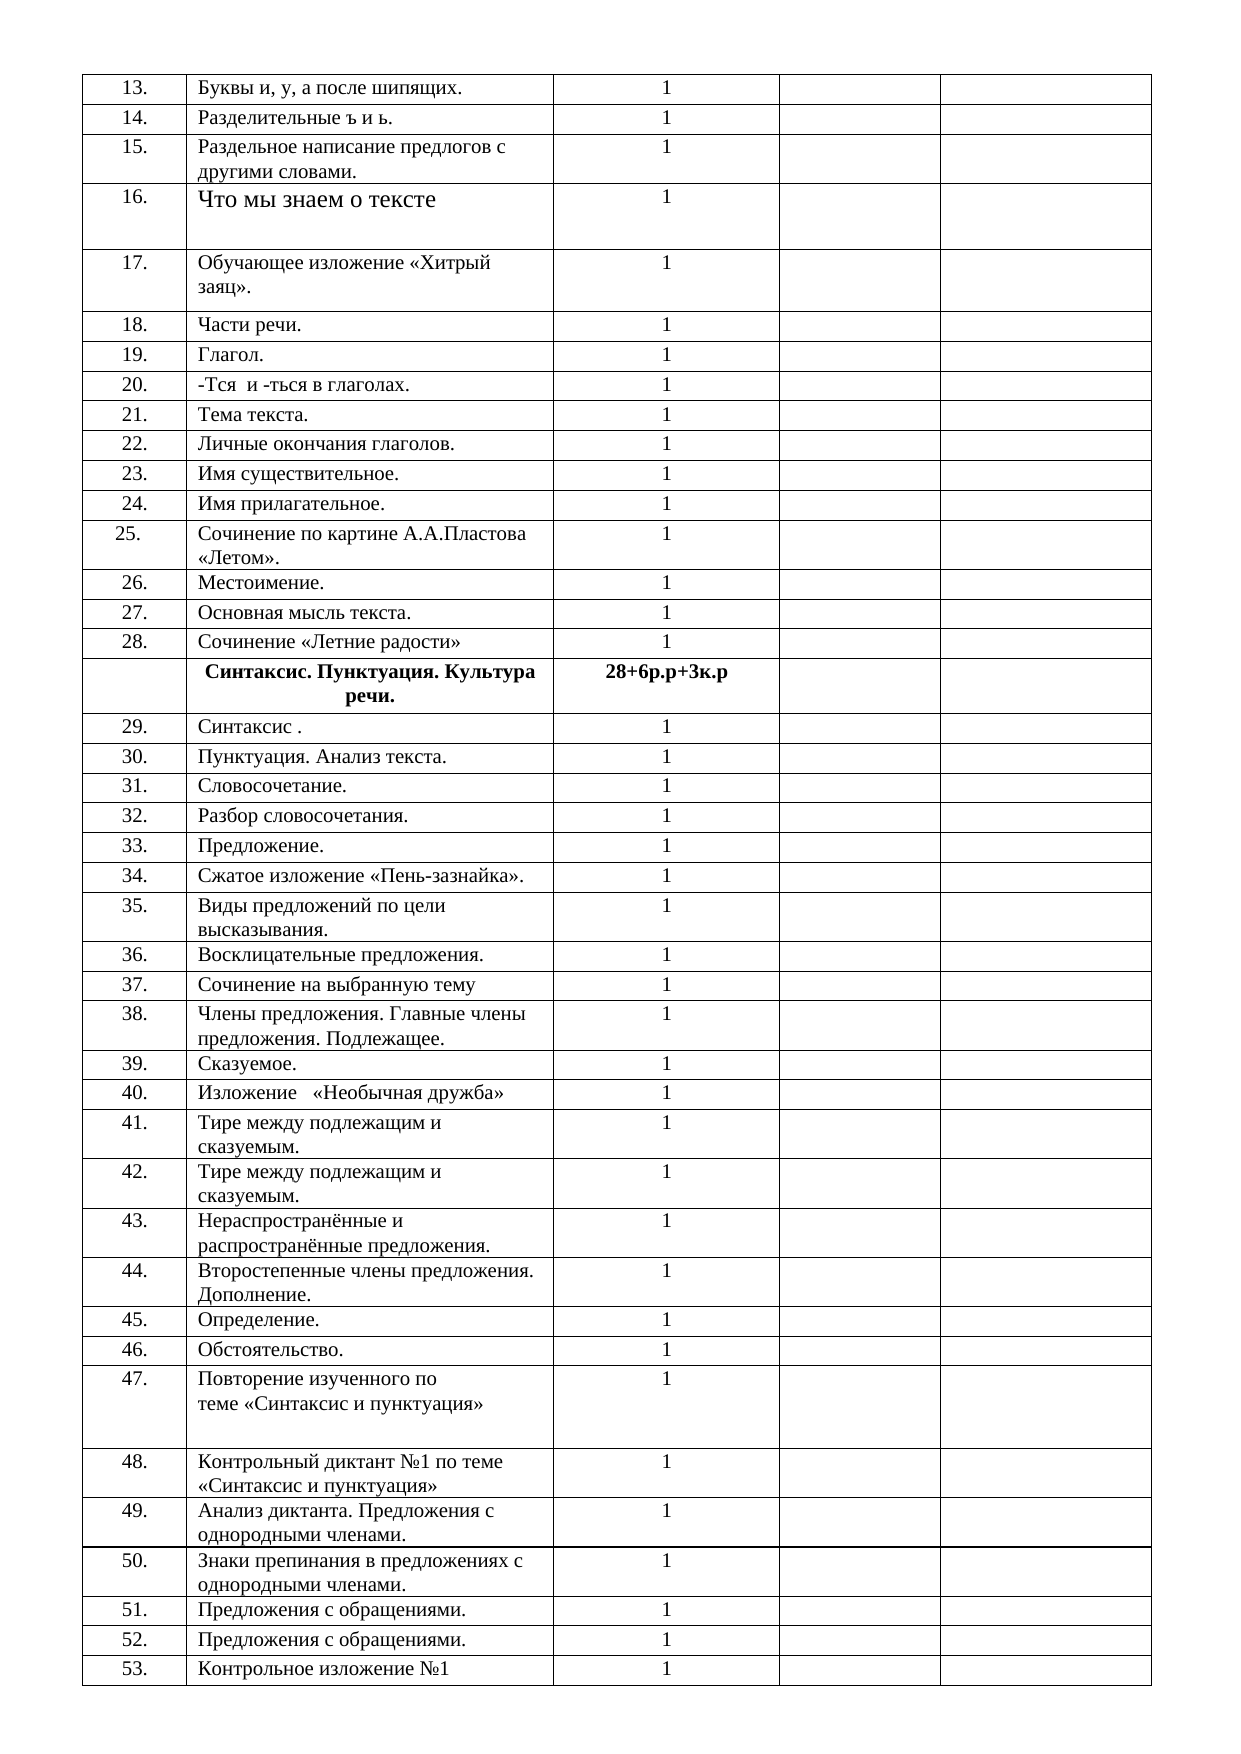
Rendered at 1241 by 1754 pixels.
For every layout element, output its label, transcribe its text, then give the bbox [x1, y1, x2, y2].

table_cell [780, 1051, 940, 1079]
table_cell [941, 1051, 1151, 1079]
table_cell [780, 184, 940, 248]
table_cell 28+6р.р+3к.р [554, 659, 779, 713]
table_cell 28. [83, 629, 186, 658]
table_cell [941, 863, 1151, 892]
table_cell 1 [554, 1080, 779, 1109]
table_cell Предложения с обращениями. [187, 1597, 553, 1625]
table_cell [941, 1159, 1151, 1207]
table_cell Местоимение. [187, 570, 553, 598]
table_cell Знаки препинания в предложениях с однородными членами. [187, 1548, 553, 1596]
table_cell 37. [83, 972, 186, 1000]
table_cell 16. [83, 184, 186, 248]
table_cell [780, 1159, 940, 1207]
table_cell Что мы знаем о тексте [187, 184, 553, 248]
table_cell [83, 659, 186, 713]
table_cell [941, 135, 1151, 183]
table_cell 49. [83, 1498, 186, 1546]
table_cell Раздельное написание предлогов с другими словами. [187, 135, 553, 183]
table_cell [941, 342, 1151, 371]
table_cell [941, 1337, 1151, 1365]
table_cell 1 [554, 1337, 779, 1365]
table_cell [941, 312, 1151, 341]
table_cell 47. [83, 1366, 186, 1448]
table_cell [780, 372, 940, 400]
table_cell [941, 250, 1151, 311]
table_cell Имя существительное. [187, 461, 553, 490]
table_cell Члены предложения. Главные члены предложения. Подлежащее. [187, 1001, 553, 1049]
table_cell [780, 1498, 940, 1546]
table_cell Виды предложений по цели высказывания. [187, 893, 553, 941]
table_cell 51. [83, 1597, 186, 1625]
table_cell [941, 401, 1151, 430]
table_cell 1 [554, 1656, 779, 1685]
table_cell [941, 744, 1151, 772]
table_cell [941, 570, 1151, 598]
table_cell Разбор словосочетания. [187, 803, 553, 832]
table_cell Повторение изученного по теме «Синтаксис и пунктуация» [187, 1366, 553, 1448]
table_cell Имя прилагательное. [187, 491, 553, 519]
table_cell [941, 184, 1151, 248]
table_cell 52. [83, 1626, 186, 1655]
table_cell [941, 833, 1151, 862]
table_cell 17. [83, 250, 186, 311]
table_cell 30. [83, 744, 186, 772]
table_cell [780, 942, 940, 971]
table_cell 1 [554, 312, 779, 341]
table_cell 34. [83, 863, 186, 892]
table_cell 42. [83, 1159, 186, 1207]
table_cell Обстоятельство. [187, 1337, 553, 1365]
table_cell Сказуемое. [187, 1051, 553, 1079]
table_cell 1 [554, 1366, 779, 1448]
table_cell 1 [554, 570, 779, 598]
table_cell Контрольное изложение №1 [187, 1656, 553, 1685]
table_cell [780, 972, 940, 1000]
table_cell [780, 342, 940, 371]
table_cell 38. [83, 1001, 186, 1049]
table_cell 1 [554, 1209, 779, 1257]
table_cell 1 [554, 833, 779, 862]
table_cell [780, 1209, 940, 1257]
table_cell [780, 1656, 940, 1685]
table_cell [780, 714, 940, 743]
table_cell 1 [554, 401, 779, 430]
table_cell Предложение. [187, 833, 553, 862]
table_cell 1 [554, 105, 779, 133]
table_cell [941, 714, 1151, 743]
table_cell [941, 942, 1151, 971]
table_cell 13. [83, 75, 186, 104]
table_cell [780, 629, 940, 658]
table_cell [780, 863, 940, 892]
table_cell [780, 893, 940, 941]
table_cell [780, 401, 940, 430]
table_cell 1 [554, 342, 779, 371]
table_cell Сочинение на выбранную тему [187, 972, 553, 1000]
table_cell 24. [83, 491, 186, 519]
table_cell [941, 1258, 1151, 1306]
table_cell [941, 600, 1151, 628]
table_cell [780, 833, 940, 862]
table_cell 45. [83, 1307, 186, 1336]
table_cell [941, 461, 1151, 490]
table_cell Восклицательные предложения. [187, 942, 553, 971]
table_cell Контрольный диктант №1 по теме «Синтаксис и пунктуация» [187, 1449, 553, 1497]
table_cell 1 [554, 1307, 779, 1336]
table_cell [780, 1449, 940, 1497]
table_cell 1 [554, 744, 779, 772]
table_cell 1 [554, 1110, 779, 1158]
table_cell 15. [83, 135, 186, 183]
table_cell 36. [83, 942, 186, 971]
table_cell 14. [83, 105, 186, 133]
table_cell [941, 1366, 1151, 1448]
table_cell [941, 803, 1151, 832]
table_cell 46. [83, 1337, 186, 1365]
table_cell 1 [554, 942, 779, 971]
table_cell 27. [83, 600, 186, 628]
table_cell Основная мысль текста. [187, 600, 553, 628]
table_cell 1 [554, 1498, 779, 1546]
table_cell 44. [83, 1258, 186, 1306]
table_cell [780, 774, 940, 802]
table_cell 31. [83, 774, 186, 802]
table_cell [780, 659, 940, 713]
table_cell [941, 521, 1151, 569]
table_cell [941, 1449, 1151, 1497]
table_cell 1 [554, 714, 779, 743]
table_cell 48. [83, 1449, 186, 1497]
table_cell Части речи. [187, 312, 553, 341]
table_cell [780, 1080, 940, 1109]
table_cell 33. [83, 833, 186, 862]
table_cell [941, 75, 1151, 104]
table_cell [780, 1258, 940, 1306]
table_cell [780, 75, 940, 104]
table_cell [941, 1001, 1151, 1049]
table_cell [780, 1548, 940, 1596]
table_cell 1 [554, 461, 779, 490]
table_cell Синтаксис. Пунктуация. Культура речи. [187, 659, 553, 713]
table_cell 1 [554, 372, 779, 400]
table_cell [780, 1366, 940, 1448]
table_cell Тире между подлежащим и сказуемым. [187, 1110, 553, 1158]
table_cell [780, 744, 940, 772]
table_cell 1 [554, 75, 779, 104]
table_cell [780, 1307, 940, 1336]
table_cell Тема текста. [187, 401, 553, 430]
table_cell Обучающее изложение «Хитрый заяц». [187, 250, 553, 311]
table_cell [941, 1110, 1151, 1158]
table_cell Разделительные ъ и ь. [187, 105, 553, 133]
table_cell [780, 521, 940, 569]
table_cell Синтаксис . [187, 714, 553, 743]
table_cell 1 [554, 1001, 779, 1049]
table_cell 1 [554, 893, 779, 941]
table_cell [941, 972, 1151, 1000]
table_cell [780, 570, 940, 598]
table_cell [941, 105, 1151, 133]
table_cell [780, 1001, 940, 1049]
table_cell [941, 1080, 1151, 1109]
table_cell 22. [83, 431, 186, 460]
table_cell 1 [554, 521, 779, 569]
table_cell 1 [554, 1626, 779, 1655]
table_cell [780, 491, 940, 519]
table_cell 50. [83, 1548, 186, 1596]
table_cell 1 [554, 972, 779, 1000]
table_cell [941, 1548, 1151, 1596]
table_cell [780, 1110, 940, 1158]
table_cell [780, 1626, 940, 1655]
table_cell 1 [554, 491, 779, 519]
table_cell 1 [554, 774, 779, 802]
table_cell 43. [83, 1209, 186, 1257]
table_cell 1 [554, 1051, 779, 1079]
table_cell Личные окончания глаголов. [187, 431, 553, 460]
table_cell 1 [554, 431, 779, 460]
table_cell [941, 1597, 1151, 1625]
table_cell Сочинение «Летние радости» [187, 629, 553, 658]
table_cell Предложения с обращениями. [187, 1626, 553, 1655]
table_cell 1 [554, 629, 779, 658]
table_cell [780, 1597, 940, 1625]
table_cell [941, 774, 1151, 802]
table_cell Словосочетание. [187, 774, 553, 802]
table_cell [780, 803, 940, 832]
table_cell 21. [83, 401, 186, 430]
table_cell [941, 1498, 1151, 1546]
table_cell [941, 431, 1151, 460]
table_cell [780, 600, 940, 628]
table_cell 1 [554, 600, 779, 628]
table_cell 39. [83, 1051, 186, 1079]
table_cell Пунктуация. Анализ текста. [187, 744, 553, 772]
table_cell [941, 893, 1151, 941]
table_cell [941, 1626, 1151, 1655]
table_cell 1 [554, 1449, 779, 1497]
table_cell 53. [83, 1656, 186, 1685]
table_cell 1 [554, 1597, 779, 1625]
table_cell -Тся и -ться в глаголах. [187, 372, 553, 400]
table_cell Глагол. [187, 342, 553, 371]
table_cell 1 [554, 250, 779, 311]
table_cell 41. [83, 1110, 186, 1158]
table_cell 40. [83, 1080, 186, 1109]
table_cell [780, 135, 940, 183]
table_cell Тире между подлежащим и сказуемым. [187, 1159, 553, 1207]
table_cell [941, 629, 1151, 658]
table_cell 1 [554, 1159, 779, 1207]
table_cell [941, 1307, 1151, 1336]
table_cell Второстепенные члены предложения. Дополнение. [187, 1258, 553, 1306]
table_cell [780, 1337, 940, 1365]
table_cell [780, 461, 940, 490]
table_cell 1 [554, 1258, 779, 1306]
table_cell 23. [83, 461, 186, 490]
table_cell Буквы и, у, а после шипящих. [187, 75, 553, 104]
table_cell 19. [83, 342, 186, 371]
table_cell [941, 372, 1151, 400]
table_cell [941, 659, 1151, 713]
table_cell 1 [554, 184, 779, 248]
table_cell 20. [83, 372, 186, 400]
table_cell [780, 431, 940, 460]
table_cell Сжатое изложение «Пень-зазнайка». [187, 863, 553, 892]
table_cell 1 [554, 863, 779, 892]
table_cell 35. [83, 893, 186, 941]
table_cell [780, 312, 940, 341]
table_cell 1 [554, 803, 779, 832]
table_cell Изложение «Необычная дружба» [187, 1080, 553, 1109]
table_cell [941, 1209, 1151, 1257]
table_cell [780, 105, 940, 133]
table_cell 18. [83, 312, 186, 341]
table_cell Анализ диктанта. Предложения с однородными членами. [187, 1498, 553, 1546]
table_cell 25. [83, 521, 186, 569]
table_cell Сочинение по картине А.А.Пластова «Летом». [187, 521, 553, 569]
table_cell Определение. [187, 1307, 553, 1336]
table_cell 1 [554, 1548, 779, 1596]
table_cell [780, 250, 940, 311]
table_cell 32. [83, 803, 186, 832]
table_cell Нераспространённые и распространённые предложения. [187, 1209, 553, 1257]
table_cell [941, 1656, 1151, 1685]
table_cell 1 [554, 135, 779, 183]
table_cell [941, 491, 1151, 519]
table_cell 29. [83, 714, 186, 743]
table_cell 26. [83, 570, 186, 598]
